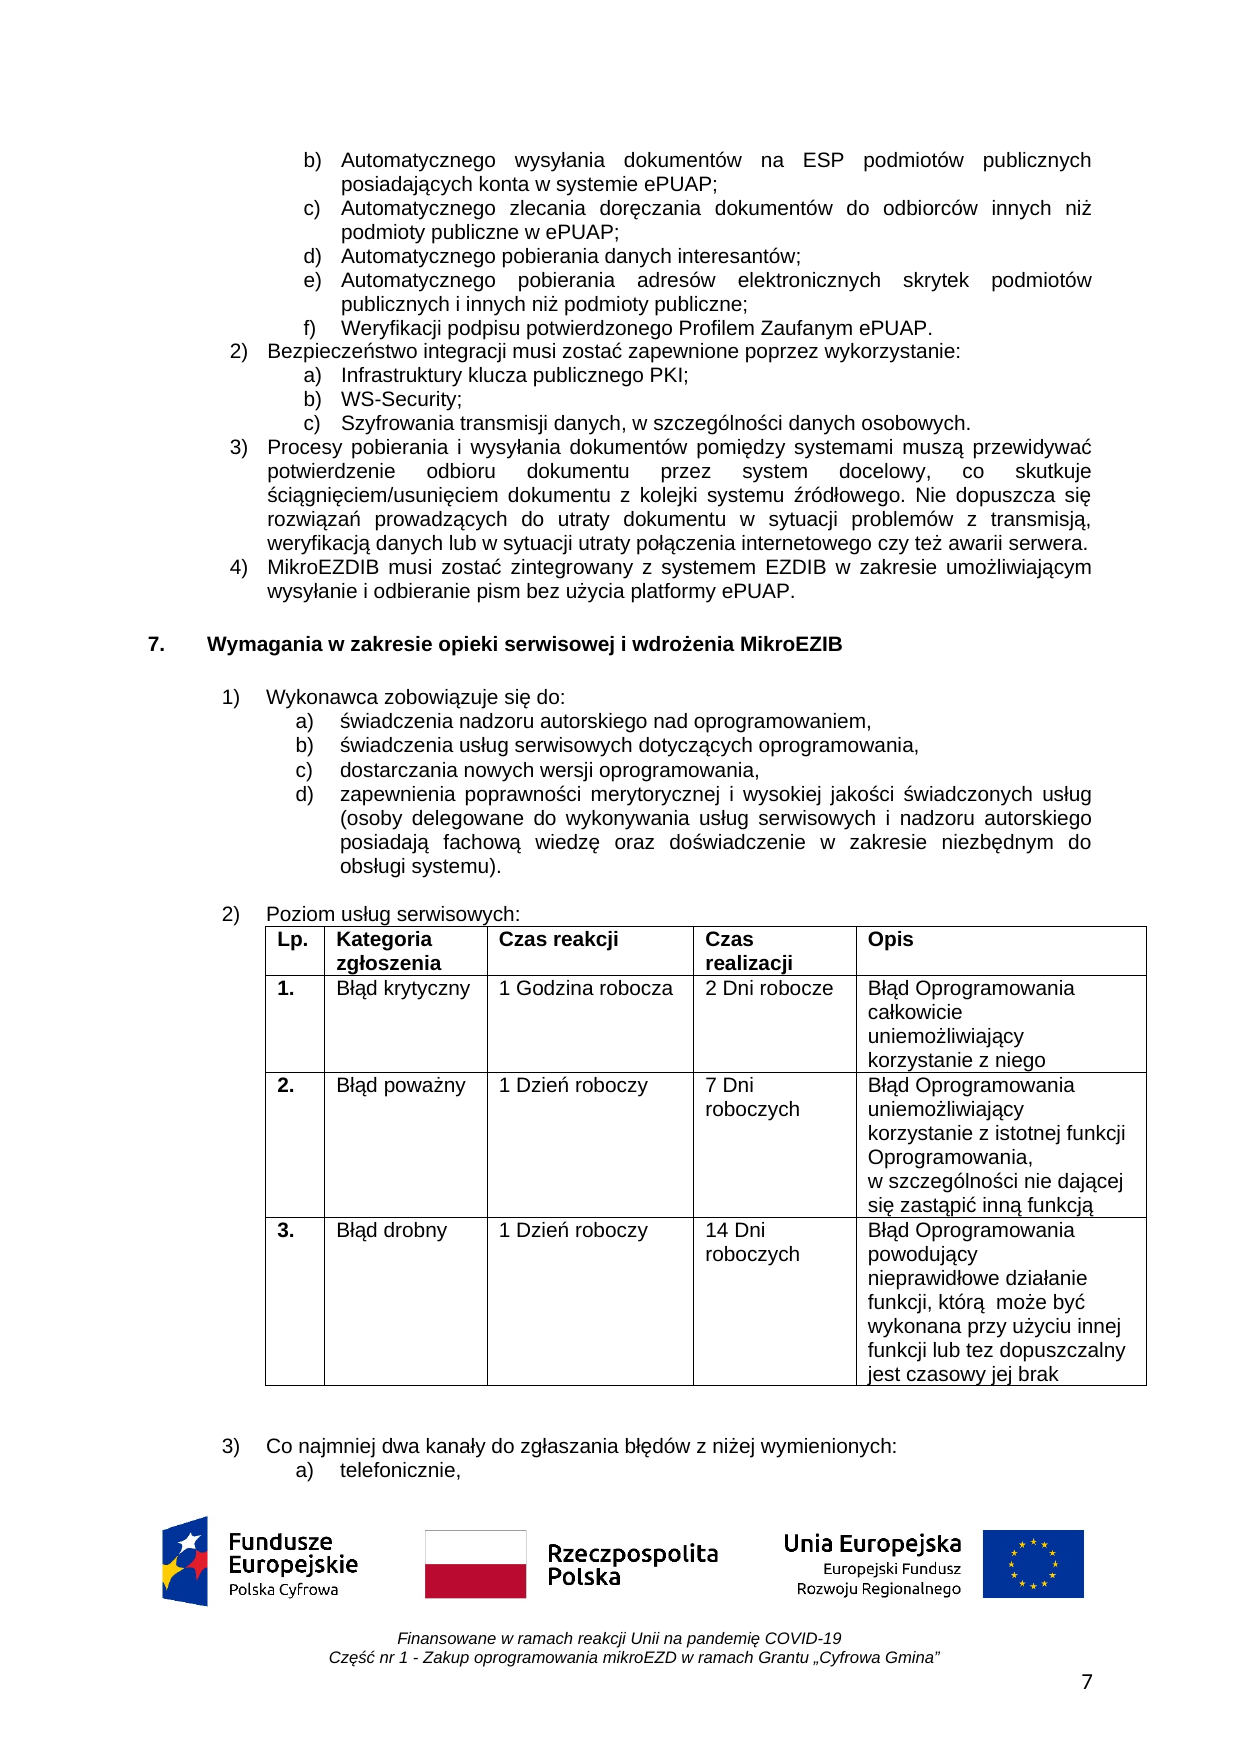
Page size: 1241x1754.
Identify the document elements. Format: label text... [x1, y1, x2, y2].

list Infrastruktury klucza publicznego PKI; [303, 363, 1092, 387]
table_cell 1 Dzień roboczy [488, 1073, 693, 1217]
list zapewnienia poprawności merytorycznej i wysokiej jakości świadczonych usług (osoby delegowane do wykonywania usług serwisowych i nadzoru autorskiego posiadają fachową wiedzę oraz doświadczenie w zakresie niezbędnym do obsługi systemu). [295, 782, 1092, 878]
table_cell Błąd krytyczny [325, 976, 487, 1072]
list Szyfrowania transmisji danych, w szczególności danych osobowych. [303, 411, 1092, 435]
table_cell Błąd Oprogramowania całkowicie uniemożliwiający korzystanie z niego [857, 976, 1146, 1072]
list Automatycznego zlecania doręczania dokumentów do odbiorców innych niż podmioty publiczne w ePUAP; [303, 196, 1092, 243]
table_header Lp. [266, 927, 324, 975]
list Wymagania w zakresie opieki serwisowej i wdrożenia MikroEZIB [148, 632, 1092, 656]
list Automatycznego pobierania adresów elektronicznych skrytek podmiotów publicznych i innych niż podmioty publiczne; [303, 267, 1092, 315]
table_cell 1 Dzień roboczy [488, 1218, 693, 1385]
list Automatycznego pobierania danych interesantów; [303, 243, 1092, 267]
table_cell 7 Dni roboczych [694, 1073, 856, 1217]
table_cell 2. [266, 1073, 324, 1217]
list MikroEZDIB musi zostać zintegrowany z systemem EZDIB w zakresie umożliwiającym wysyłanie i odbieranie pism bez użycia platformy ePUAP. [229, 555, 1092, 603]
list Weryfikacji podpisu potwierdzonego Profilem Zaufanym ePUAP. [303, 315, 1092, 339]
list WS-Security; [303, 387, 1092, 411]
table_header Czas realizacji [694, 927, 856, 975]
table_header Kategoria zgłoszenia [325, 927, 487, 975]
picture [140, 1493, 1106, 1629]
table_cell Błąd Oprogramowania powodujący nieprawidłowe działanie funkcji, którą może być wykonana przy użyciu innej funkcji lub tez dopuszczalny jest czasowy jej brak [857, 1218, 1146, 1385]
list Bezpieczeństwo integracji musi zostać zapewnione poprzez wykorzystanie: [229, 339, 1092, 363]
table_cell 1 Godzina robocza [488, 976, 693, 1072]
list Wykonawca zobowiązuje się do: [222, 685, 1092, 709]
table_cell Błąd Oprogramowania uniemożliwiający korzystanie z istotnej funkcji Oprogramowania, w szczególności nie dającej się zastąpić inną funkcją [857, 1073, 1146, 1217]
table_cell 2 Dni robocze [694, 976, 856, 1072]
table_cell 1. [266, 976, 324, 1072]
table_cell 14 Dni roboczych [694, 1218, 856, 1385]
list dostarczania nowych wersji oprogramowania, [295, 758, 1092, 782]
list telefonicznie, [295, 1458, 1092, 1482]
table_cell 3. [266, 1218, 324, 1385]
table_cell Błąd drobny [325, 1218, 487, 1385]
list Procesy pobierania i wysyłania dokumentów pomiędzy systemami muszą przewidywać potwierdzenie odbioru dokumentu przez system docelowy, co skutkuje ściągnięciem/usunięciem dokumentu z kolejki systemu źródłowego. Nie dopuszcza się rozwiązań prowadzących do utraty dokumentu w sytuacji problemów z transmisją, weryfikacją danych lub w sytuacji utraty połączenia internetowego czy też awarii serwera. [229, 435, 1092, 555]
list świadczenia nadzoru autorskiego nad oprogramowaniem, [295, 709, 1092, 733]
list Automatycznego wysyłania dokumentów na ESP podmiotów publicznych posiadających konta w systemie ePUAP; [303, 148, 1092, 196]
list świadczenia usług serwisowych dotyczących oprogramowania, [295, 733, 1092, 757]
table_header Czas reakcji [488, 927, 693, 975]
list Poziom usług serwisowych: [222, 902, 1092, 926]
table_header Opis [857, 927, 1146, 975]
list Co najmniej dwa kanały do zgłaszania błędów z niżej wymienionych: [222, 1434, 1092, 1458]
table_cell Błąd poważny [325, 1073, 487, 1217]
